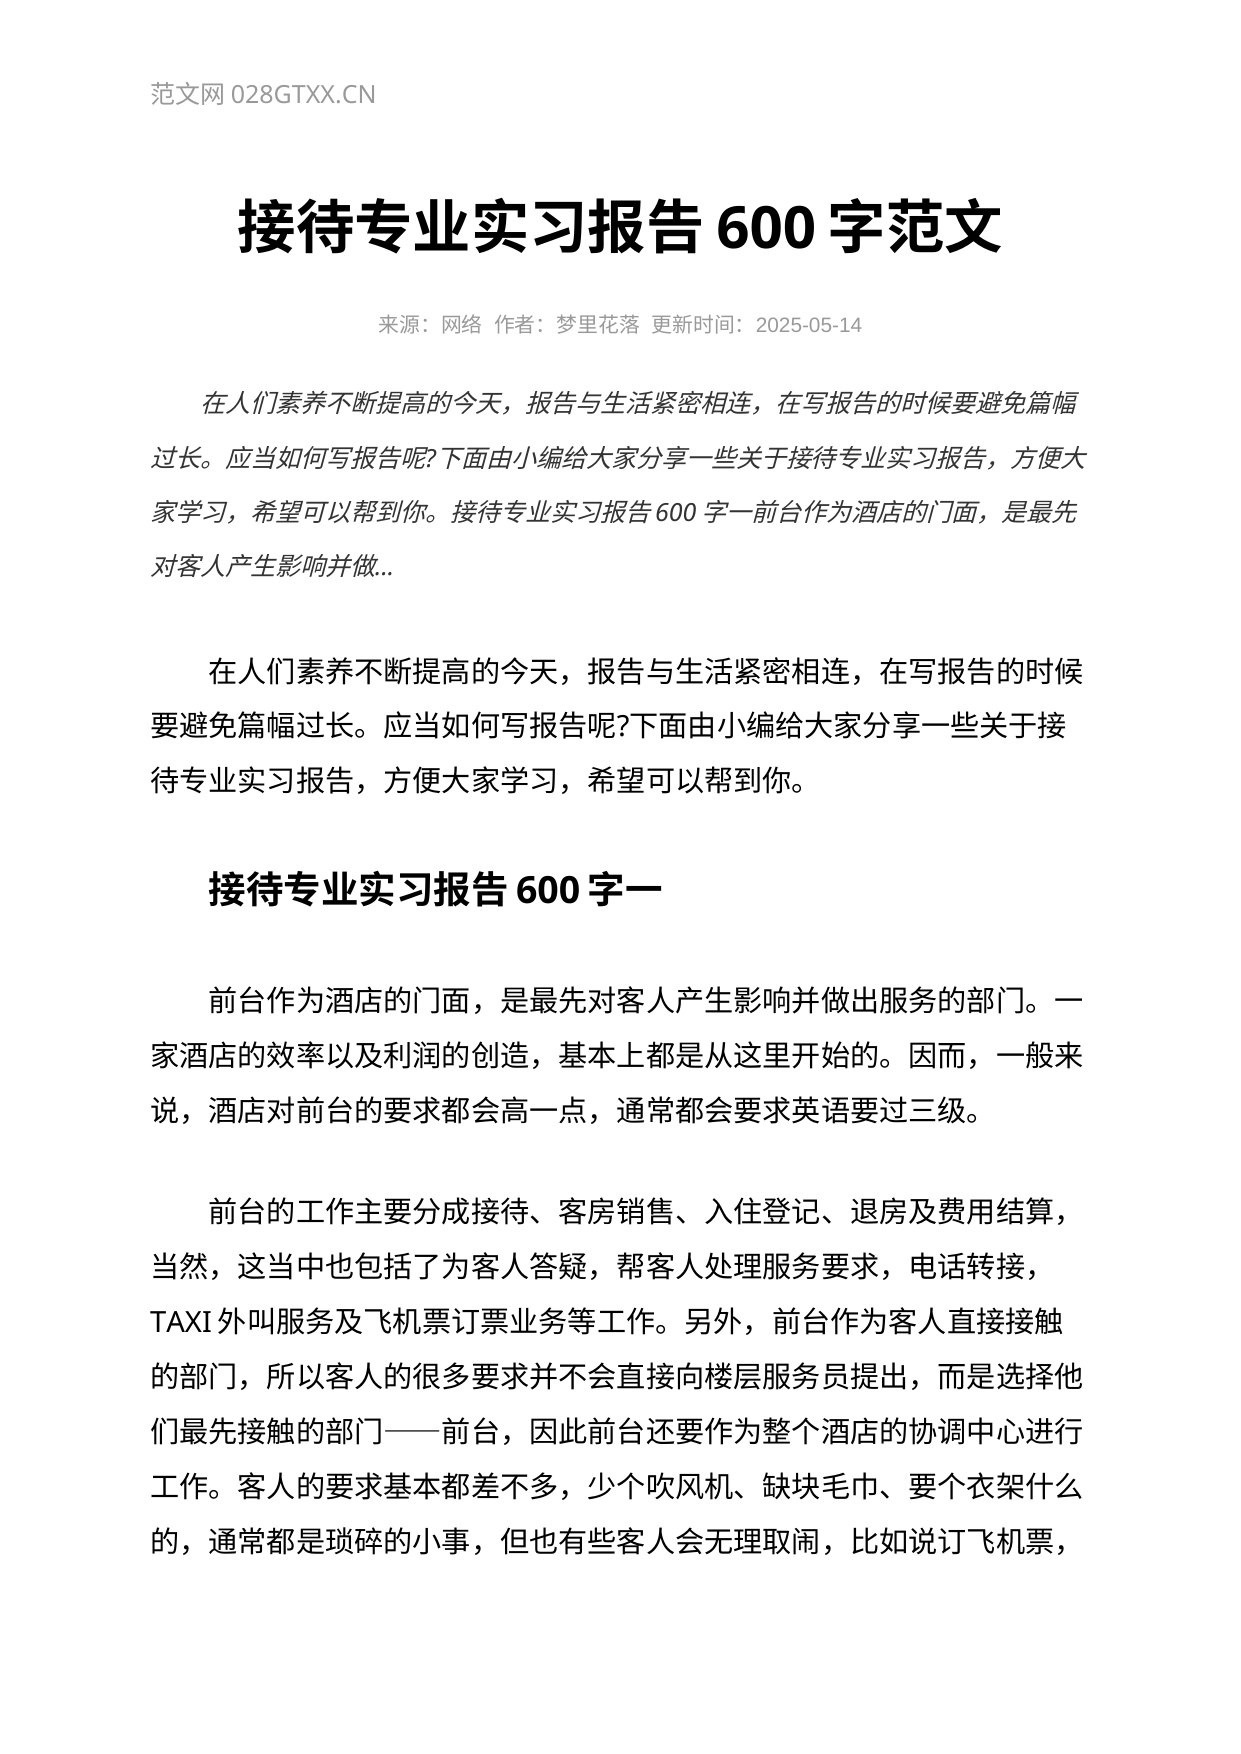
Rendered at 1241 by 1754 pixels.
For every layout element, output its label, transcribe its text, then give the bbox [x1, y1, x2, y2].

subtitle 接待专业实习报告600字范文 [150, 181, 1090, 266]
text 前台作为酒店的门面，是最先对客人产生影响并做出服务的部门。一家酒店的效率以及利润的创造，基本上都是从这里开始的。因而，一般来说，酒店对前台的要求都会高一点，通常都会要求英语要过三级。 [150, 977, 1090, 1129]
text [150, 1189, 1090, 1561]
text 来源：网络 作者：梦里花落 更新时间：2025-05-14 [150, 313, 1090, 337]
text 接待专业实习报告600字一 [150, 860, 1090, 914]
text 在人们素养不断提高的今天，报告与生活紧密相连，在写报告的时候要避免篇幅过长。应当如何写报告呢?下面由小编给大家分享一些关于接待专业实习报告，方便大家学习，希望可以帮到你。 [150, 648, 1090, 800]
text 在人们素养不断提高的今天，报告与生活紧密相连，在写报告的时候要避免篇幅过长。应当如何写报告呢?下面由小编给大家分享一些关于接待专业实习报告，方便大家学习，希望可以帮到你。接待专业实习报告600字一前台作为酒店的门面，是最先对客人产生影响并做... [150, 384, 1090, 583]
